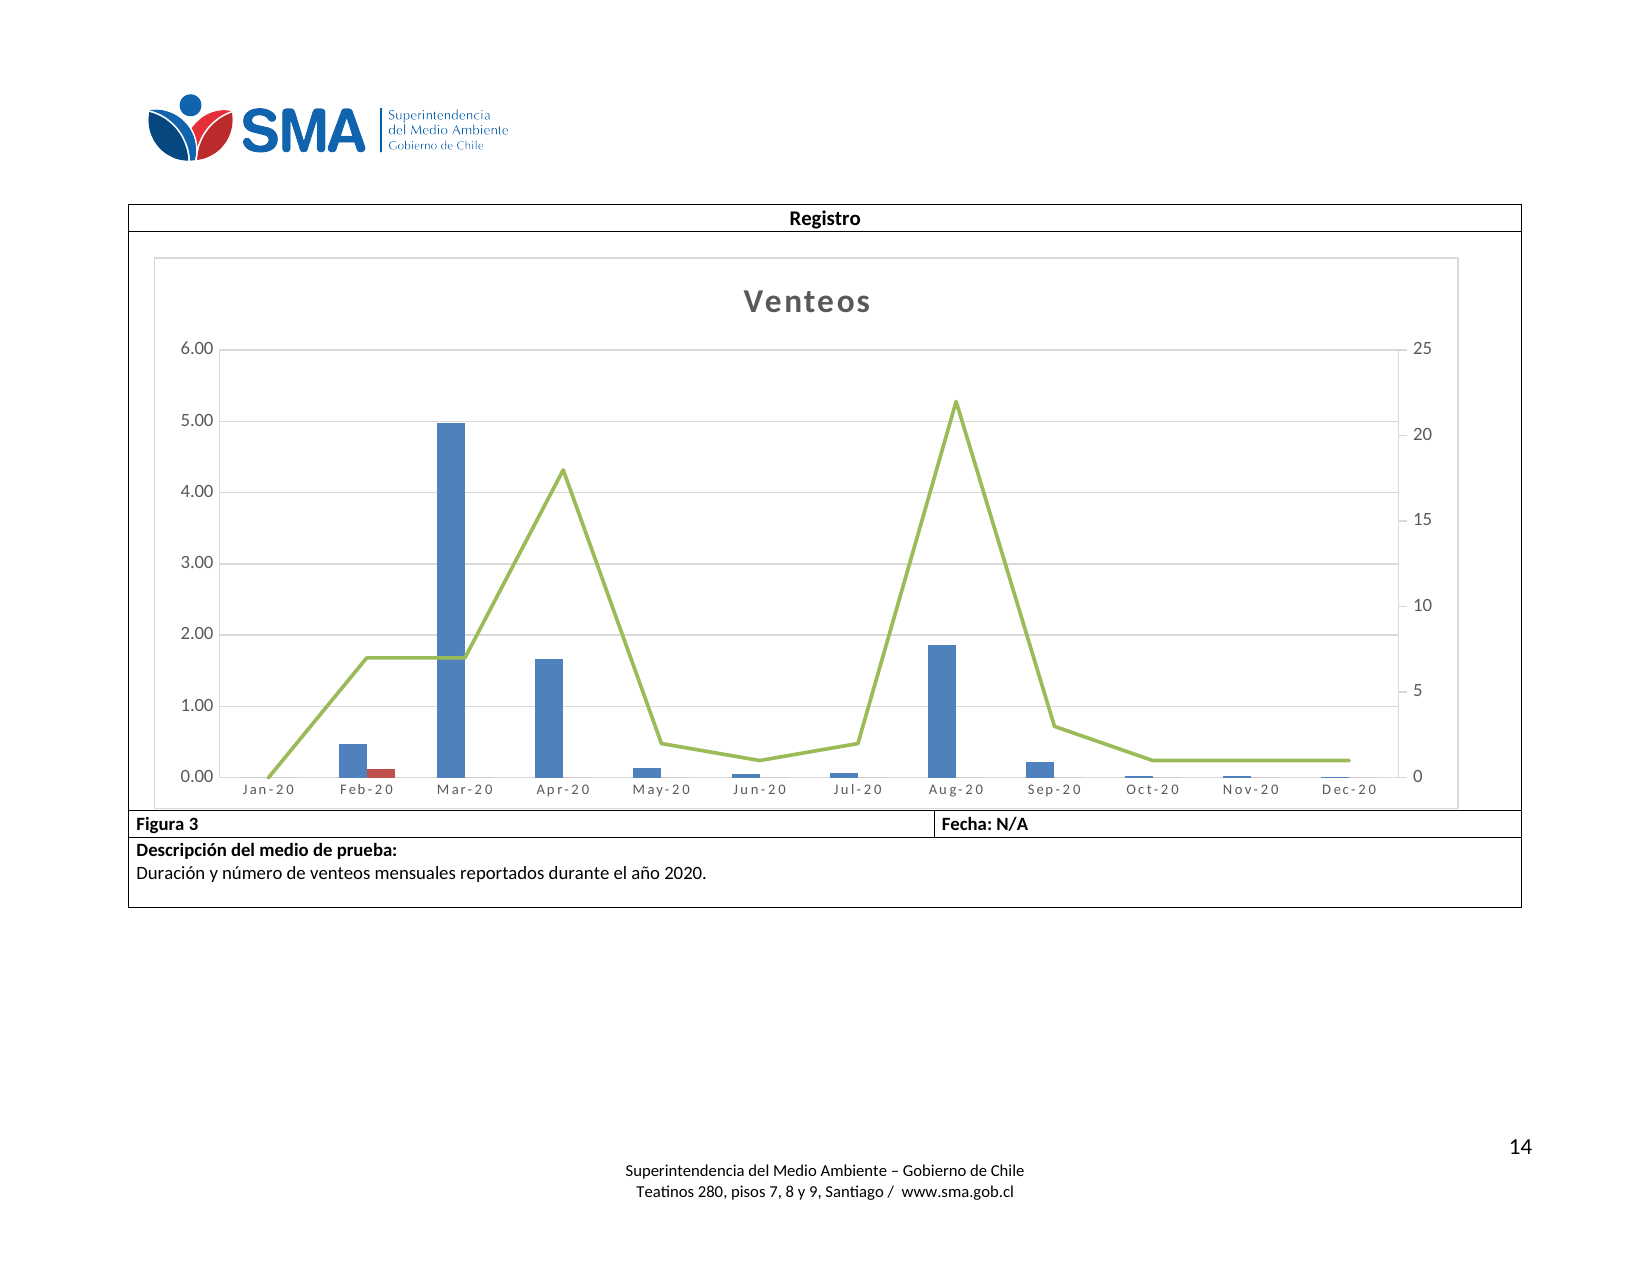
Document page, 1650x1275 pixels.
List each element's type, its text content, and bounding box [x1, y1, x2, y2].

table_cell Fecha: N/A [935, 811, 1521, 837]
table_cell Figura 3 [129, 811, 934, 837]
table_cell [129, 232, 1521, 809]
picture [118, 73, 528, 176]
table_cell Descripción del medio de prueba: Duración y número de venteos mensuales reportados durante el año 2020. [129, 838, 1521, 907]
table_header Registro [129, 205, 1521, 231]
